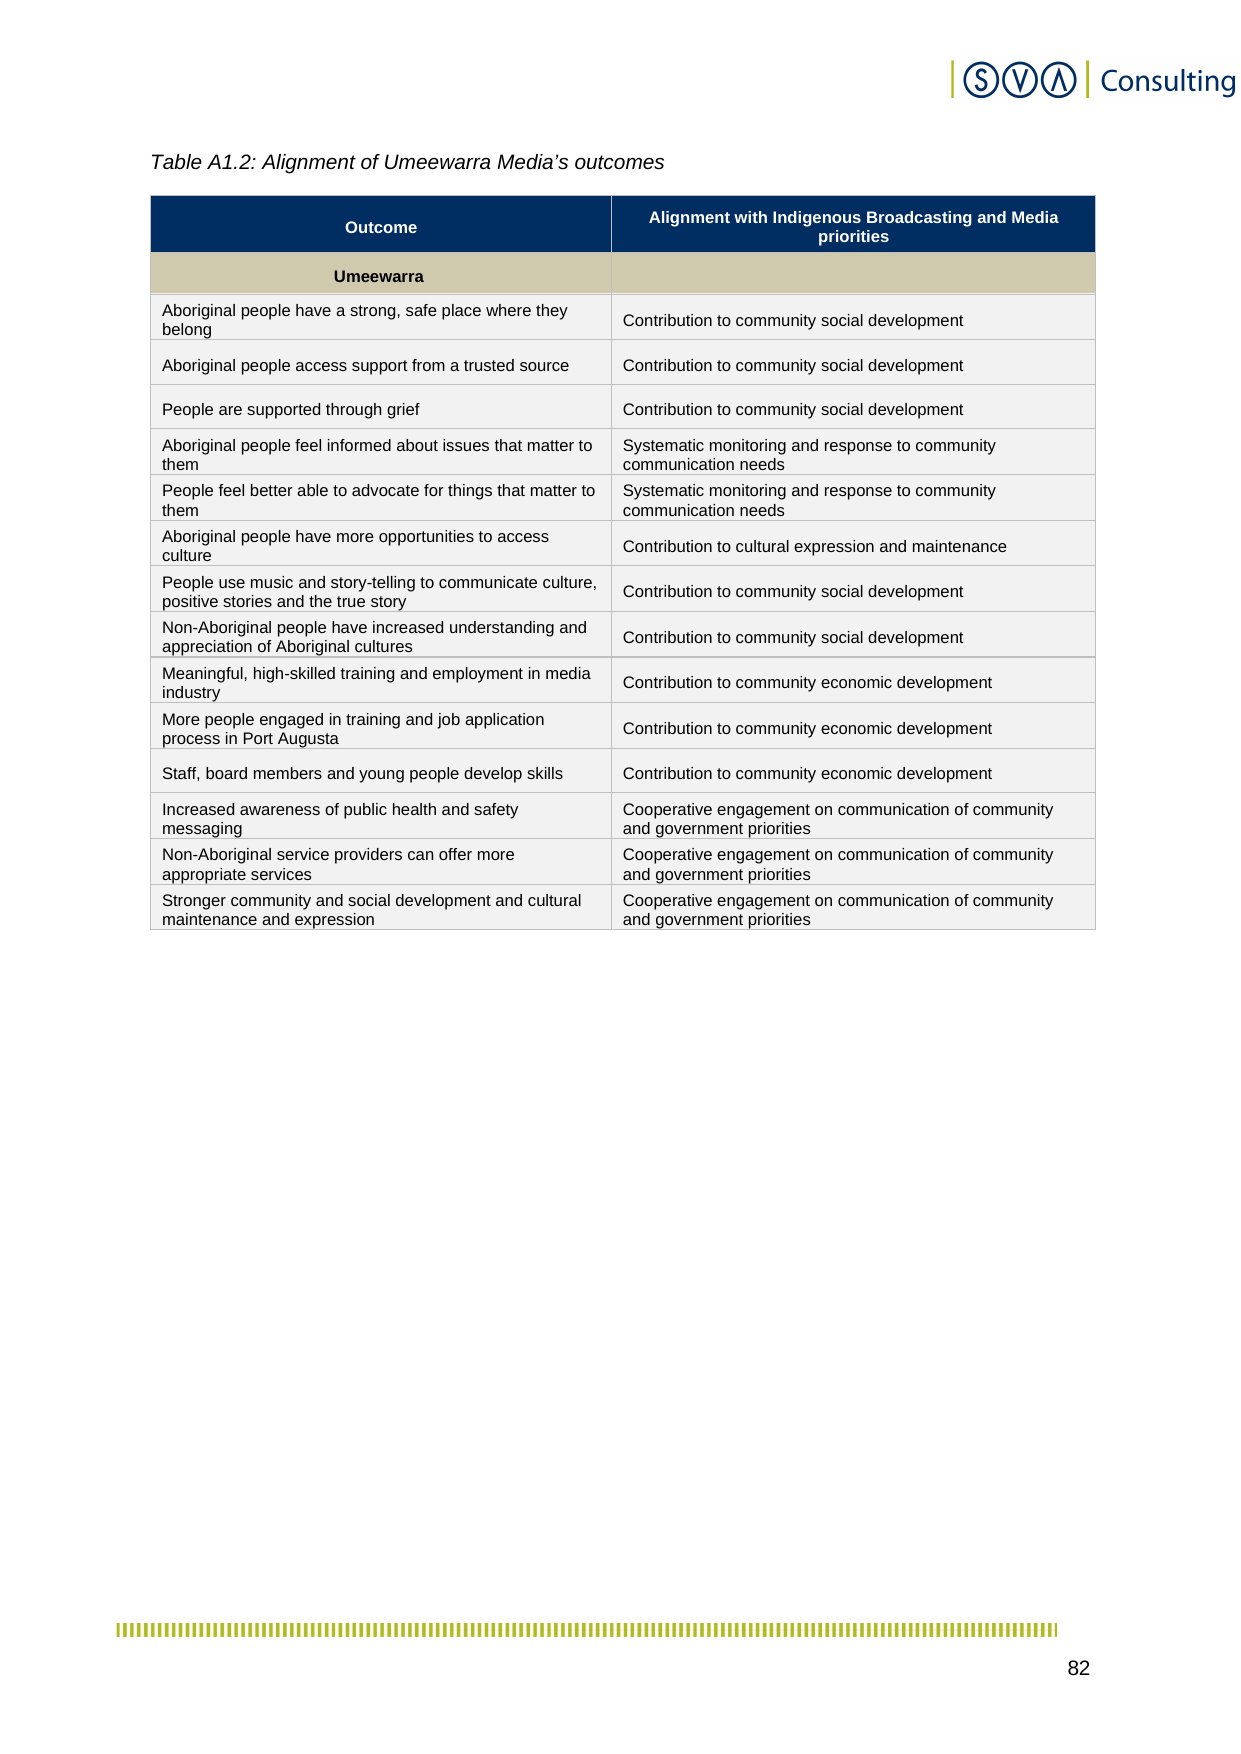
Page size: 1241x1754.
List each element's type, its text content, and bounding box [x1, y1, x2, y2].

table_cell Non-Aboriginal service providers can offer more appropriate services [151, 839, 611, 883]
table_header Outcome [151, 196, 611, 252]
table_cell People use music and story-telling to communicate culture, positive stories and the true story [151, 566, 611, 611]
table_cell Contribution to cultural expression and maintenance [612, 521, 1095, 565]
table_cell Stronger community and social development and cultural maintenance and expression [151, 885, 611, 929]
table_cell Aboriginal people have a strong, safe place where they belong [151, 295, 611, 339]
table_cell Systematic monitoring and response to community communication needs [612, 429, 1095, 474]
table_cell Contribution to community economic development [612, 749, 1095, 792]
table_cell Contribution to community economic development [612, 703, 1095, 748]
table_cell Cooperative engagement on communication of community and government priorities [612, 885, 1095, 929]
table_cell Staff, board members and young people develop skills [151, 749, 611, 792]
table_cell [612, 253, 1095, 293]
picture [951, 56, 1240, 98]
text Table A1.2: Alignment of Umeewarra Media’s outcomes [150, 150, 1090, 174]
table_cell Cooperative engagement on communication of community and government priorities [612, 793, 1095, 838]
table_cell Increased awareness of public health and safety messaging [151, 793, 611, 838]
table_cell Aboriginal people have more opportunities to access culture [151, 521, 611, 565]
table_cell Aboriginal people feel informed about issues that matter to them [151, 429, 611, 474]
table_cell Cooperative engagement on communication of community and government priorities [612, 839, 1095, 883]
table_cell Systematic monitoring and response to community communication needs [612, 475, 1095, 519]
table_cell Aboriginal people access support from a trusted source [151, 340, 611, 384]
table_cell Non-Aboriginal people have increased understanding and appreciation of Aboriginal cultures [151, 612, 611, 656]
table_cell More people engaged in training and job application process in Port Augusta [151, 703, 611, 748]
table_cell People feel better able to advocate for things that matter to them [151, 475, 611, 519]
table_cell Contribution to community social development [612, 385, 1095, 428]
picture [116, 1623, 1057, 1637]
table_cell Umeewarra [151, 253, 611, 293]
table_cell Contribution to community social development [612, 612, 1095, 656]
table_cell Contribution to community social development [612, 340, 1095, 384]
table_cell Contribution to community economic development [612, 658, 1095, 702]
table_cell People are supported through grief [151, 385, 611, 428]
table_cell Contribution to community social development [612, 295, 1095, 339]
table_header Alignment with Indigenous Broadcasting and Media priorities [612, 196, 1095, 252]
table_cell Meaningful, high-skilled training and employment in media industry [151, 658, 611, 702]
table_cell Contribution to community social development [612, 566, 1095, 611]
